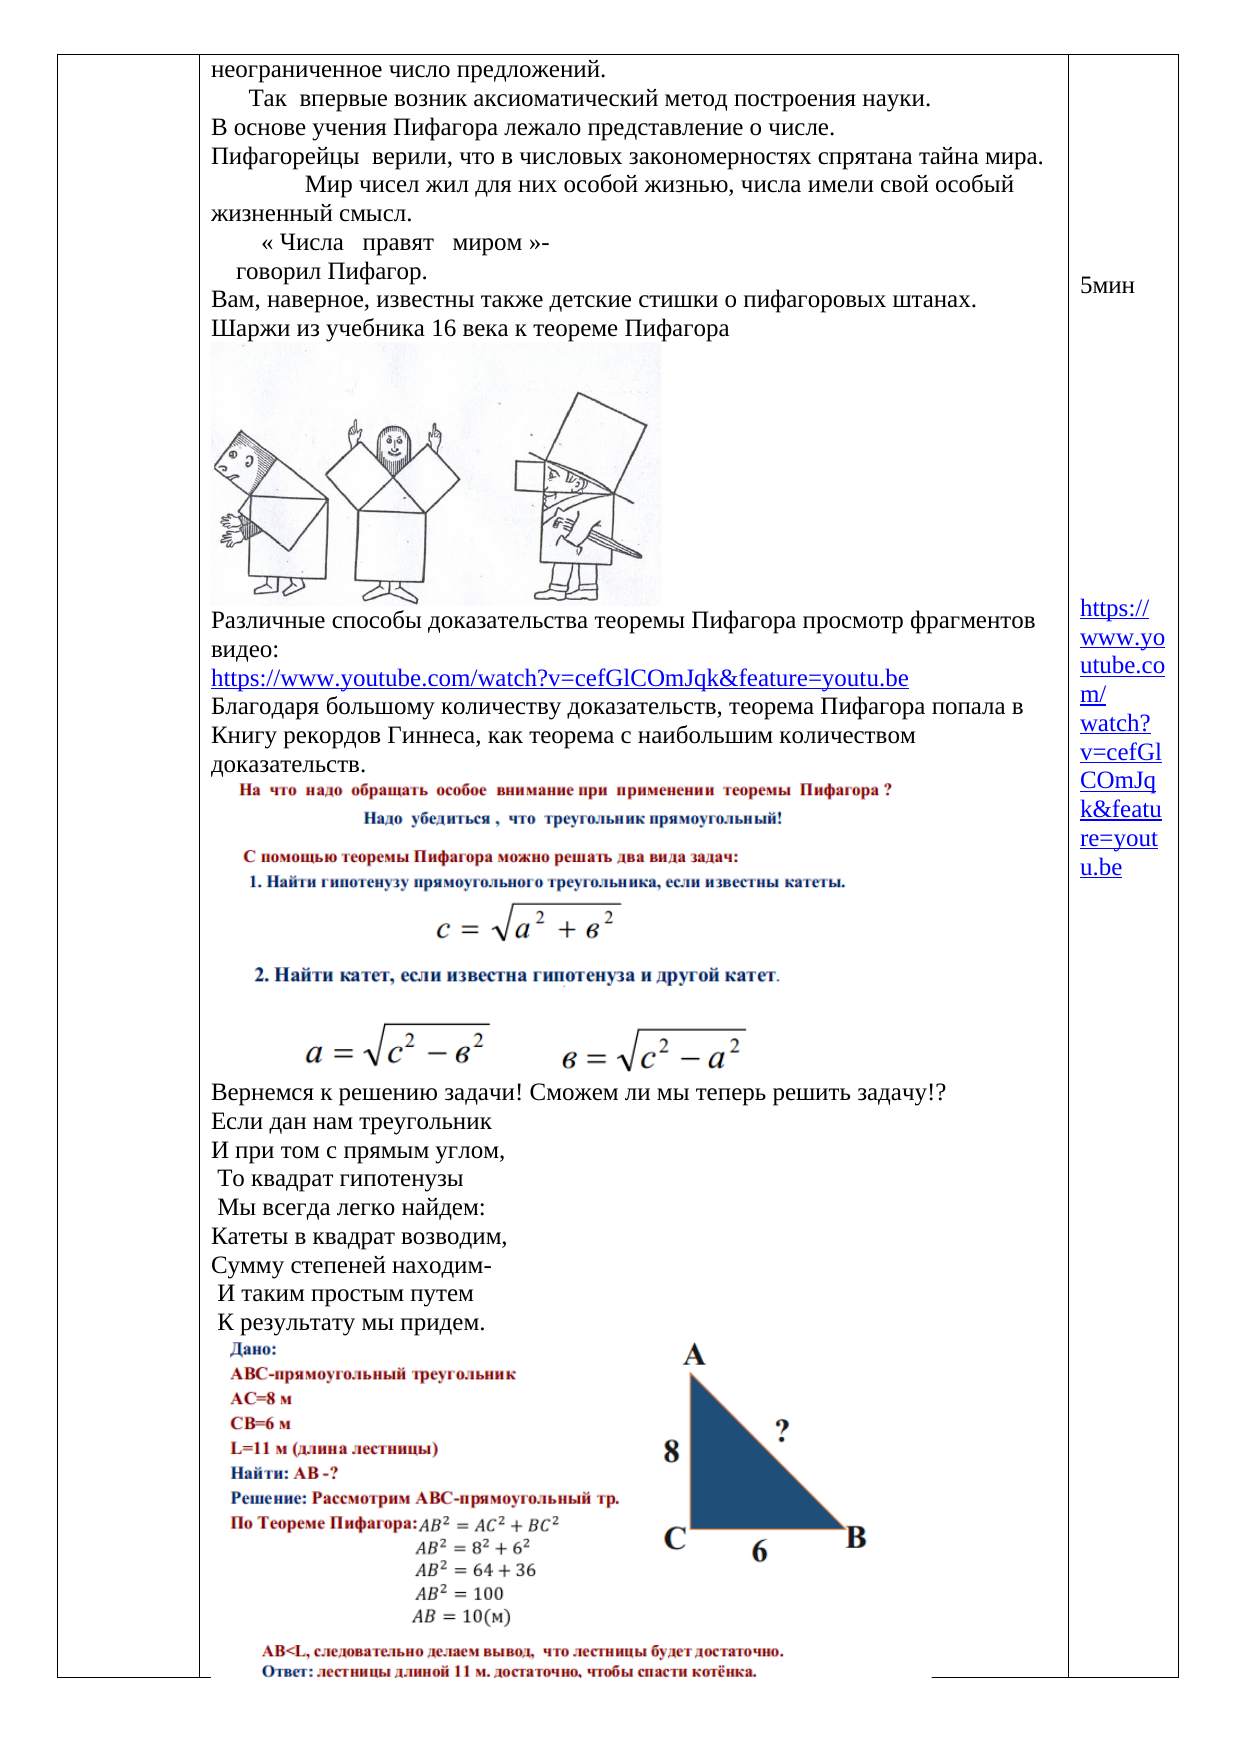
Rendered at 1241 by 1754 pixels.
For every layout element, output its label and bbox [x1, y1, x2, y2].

picture [210, 342, 662, 606]
table_cell [200, 55, 1068, 1677]
picture [215, 777, 908, 1078]
picture [210, 1336, 932, 1678]
table_cell [1069, 55, 1178, 1677]
table_cell [58, 55, 199, 1677]
